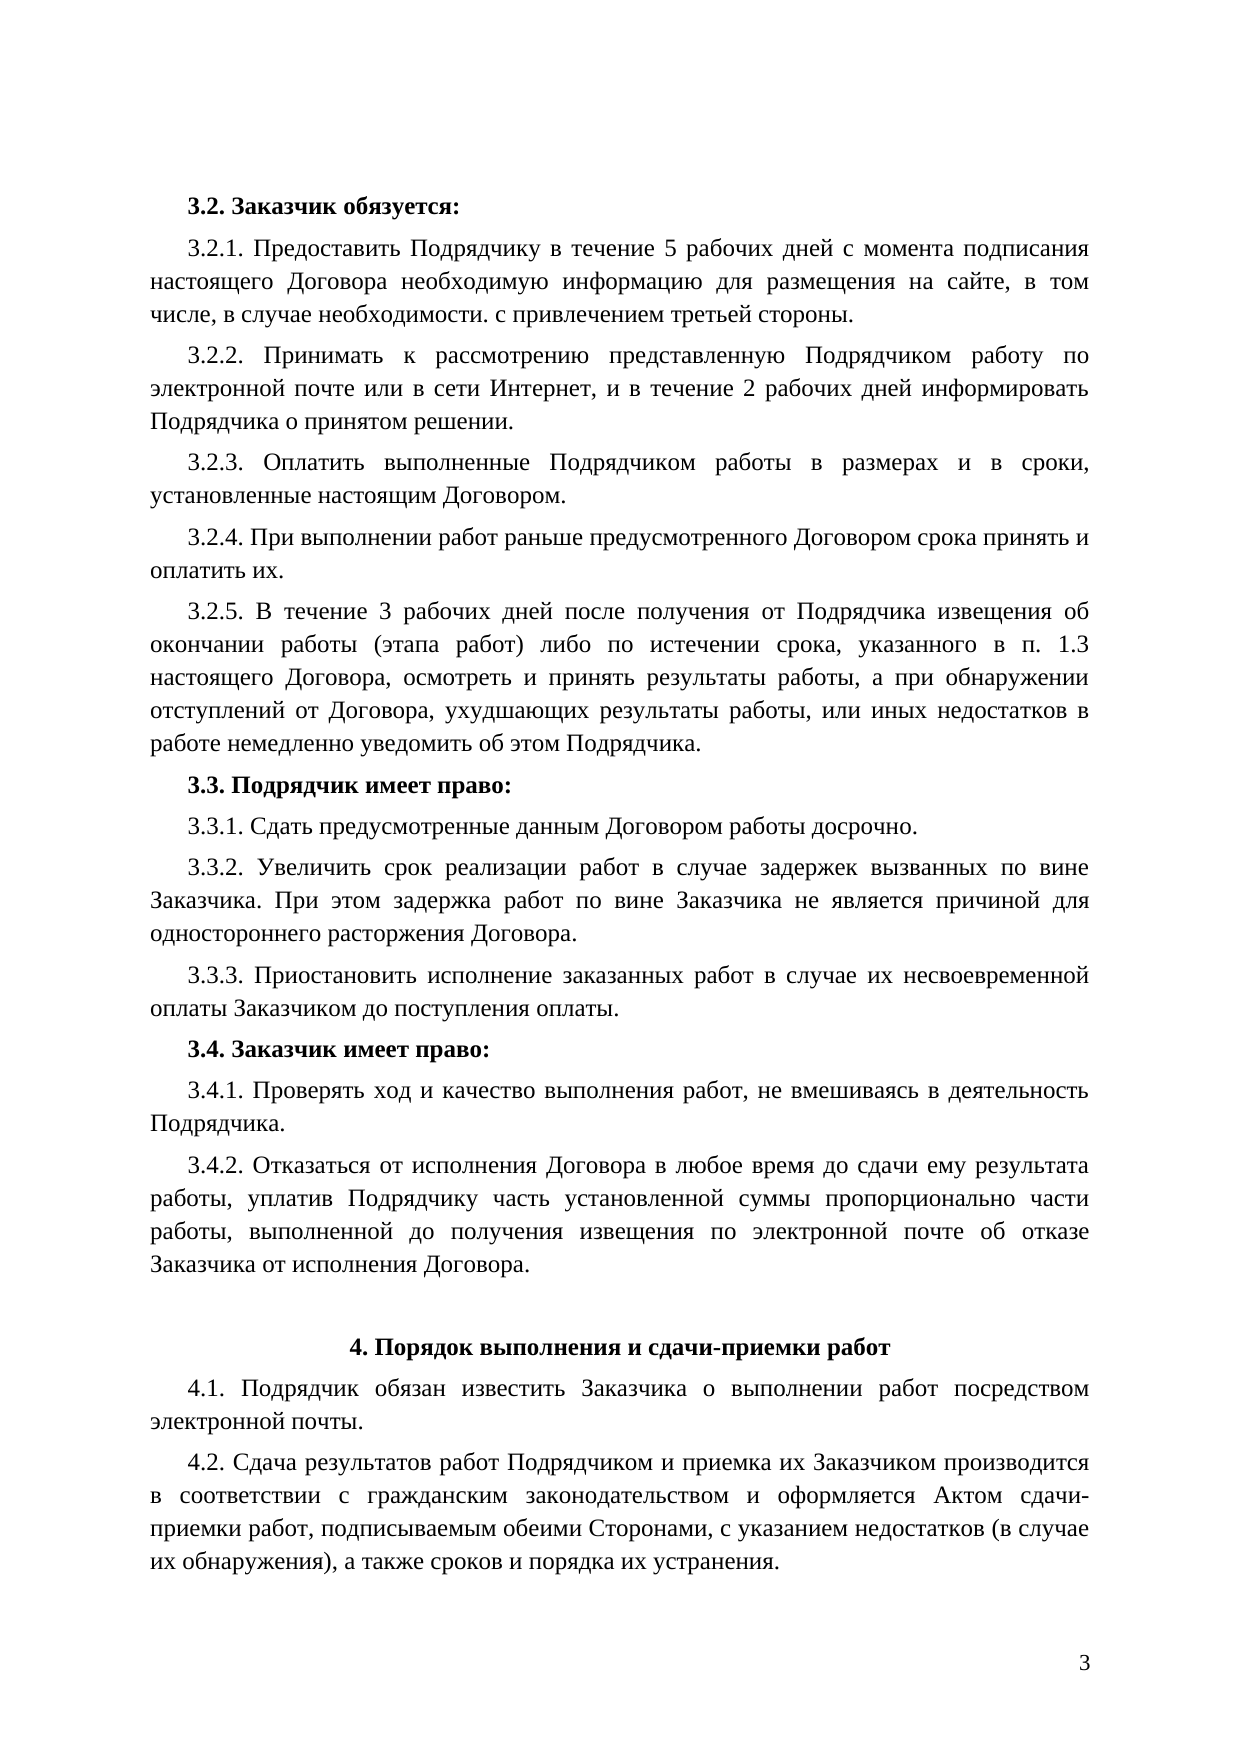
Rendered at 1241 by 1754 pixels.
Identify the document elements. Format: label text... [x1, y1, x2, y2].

text 3.3. Подрядчик имеет право: [150, 770, 1090, 798]
text 4.1. Подрядчик обязан известить Заказчика о выполнении работ посредством электронной почты. [150, 1373, 1090, 1435]
text 4.2. Сдача результатов работ Подрядчиком и приемка их Заказчиком производится в соответствии с гражданским законодательством и оформляется Актом сдачи-приемки работ, подписываемым обеими Сторонами, с указанием недостатков (в случае их обнаружения), а также сроков и порядка их устранения. [150, 1447, 1090, 1575]
text 3.3.3. Приостановить исполнение заказанных работ в случае их несвоевременной оплаты Заказчиком до поступления оплаты. [150, 960, 1090, 1022]
text 3.4. Заказчик имеет право: [150, 1034, 1090, 1063]
text 3.2.4. При выполнении работ раньше предусмотренного Договором срока принять и оплатить их. [150, 522, 1090, 584]
text 3.4.1. Проверять ход и качество выполнения работ, не вмешиваясь в деятельность Подрядчика. [150, 1076, 1090, 1137]
text 3.2.2. Принимать к рассмотрению представленную Подрядчиком работу по электронной почте или в сети Интернет, и в течение 2 рабочих дней информировать Подрядчика о принятом решении. [150, 340, 1090, 435]
text 3.3.1. Сдать предусмотренные данным Договором работы досрочно. [150, 811, 1090, 840]
text 3.4.2. Отказаться от исполнения Договора в любое время до сдачи ему результата работы, уплатив Подрядчику часть установленной суммы пропорционально части работы, выполненной до получения извещения по электронной почте об отказе Заказчика от исполнения Договора. [150, 1150, 1090, 1278]
text 3.2.5. В течение 3 рабочих дней после получения от Подрядчика извещения об окончании работы (этапа работ) либо по истечении срока, указанного в п. 1.3 настоящего Договора, осмотреть и принять результаты работы, а при обнаружении отступлений от Договора, ухудшающих результаты работы, или иных недостатков в работе немедленно уведомить об этом Подрядчика. [150, 596, 1090, 757]
text 3.2.1. Предоставить Подрядчику в течение 5 рабочих дней с момента подписания настоящего Договора необходимую информацию для размещения на сайте, в том числе, в случае необходимости. с привлечением третьей стороны. [150, 233, 1090, 327]
text 3.2.3. Оплатить выполненные Подрядчиком работы в размерах и в сроки, установленные настоящим Договором. [150, 447, 1090, 509]
text 4. Порядок выполнения и сдачи-приемки работ [150, 1332, 1090, 1360]
text 3.3.2. Увеличить срок реализации работ в случае задержек вызванных по вине Заказчика. При этом задержка работ по вине Заказчика не является причиной для одностороннего расторжения Договора. [150, 852, 1090, 947]
text 3.2. Заказчик обязуется: [150, 191, 1090, 220]
